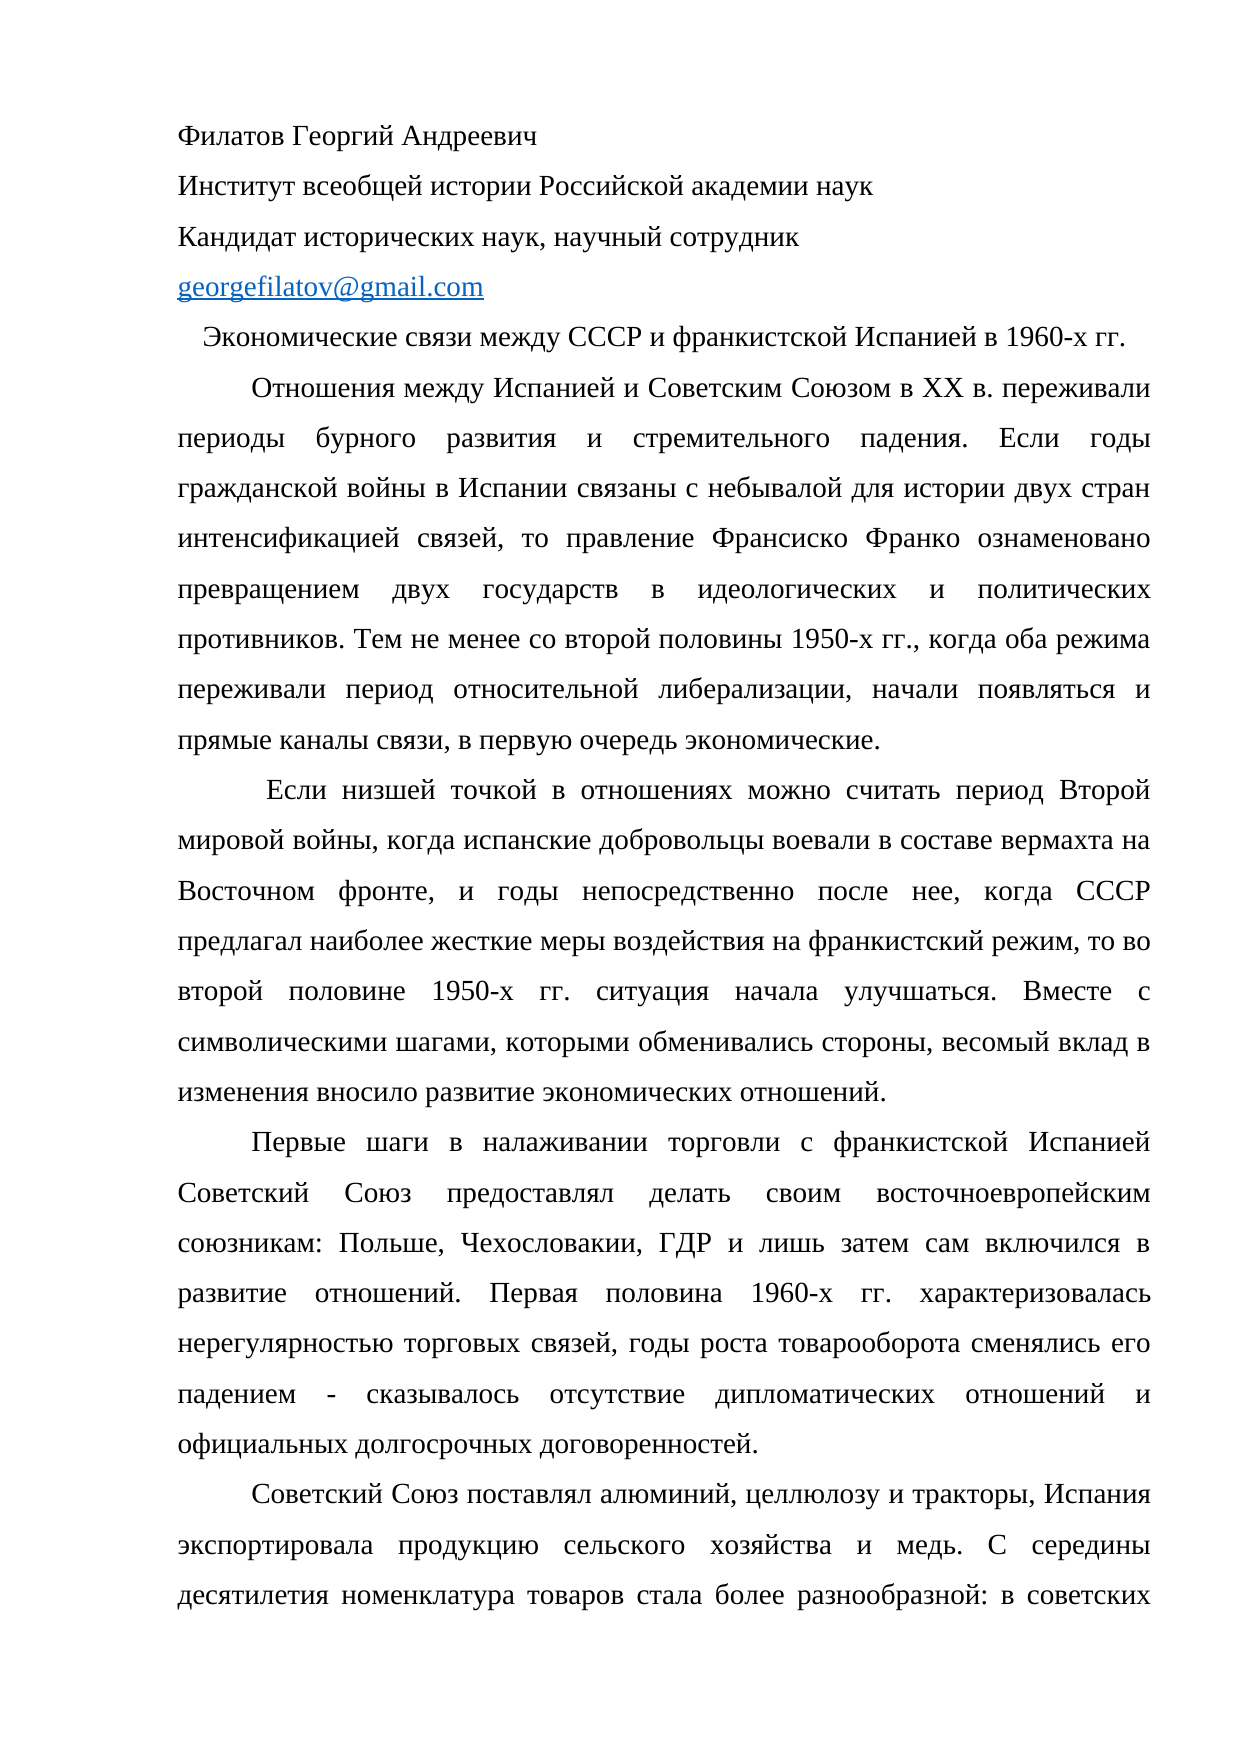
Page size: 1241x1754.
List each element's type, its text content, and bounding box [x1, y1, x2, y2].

text Филатов Георгий Андреевич [177, 118, 1152, 152]
text georgefilatov@gmail.com [177, 269, 1152, 303]
text Экономические связи между СССР и франкистской Испанией в 1960-х гг. [177, 319, 1152, 353]
text Кандидат исторических наук, научный сотрудник [177, 219, 1152, 252]
text Если низшей точкой в отношениях можно считать период Второй мировой войны, когда испанские добровольцы воевали в составе вермахта на Восточном фронте, и годы непосредственно после нее, когда СССР предлагал наиболее жесткие меры воздействия на франкистский режим, то во второй половине 1950-х гг. ситуация начала улучшаться. Вместе с символическими шагами, которыми обменивались стороны, весомый вклад в изменения вносило развитие экономических отношений. [177, 772, 1152, 1108]
text Институт всеобщей истории Российской академии наук [177, 168, 1152, 202]
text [177, 1477, 1152, 1611]
text Отношения между Испанией и Советским Союзом в ХХ в. переживали периоды бурного развития и стремительного падения. Если годы гражданской войны в Испании связаны с небывалой для истории двух стран интенсификацией связей, то правление Франсиско Франко ознаменовано превращением двух государств в идеологических и политических противников. Тем не менее со второй половины 1950-х гг., когда оба режима переживали период относительной либерализации, начали появляться и прямые каналы связи, в первую очередь экономические. [177, 370, 1152, 755]
text Первые шаги в налаживании торговли с франкистской Испанией Советский Союз предоставлял делать своим восточноевропейским союзникам: Польше, Чехословакии, ГДР и лишь затем сам включился в развитие отношений. Первая половина 1960-х гг. характеризовалась нерегулярностью торговых связей, годы роста товарооборота сменялись его падением - сказывалось отсутствие дипломатических отношений и официальных долгосрочных договоренностей. [177, 1124, 1152, 1460]
